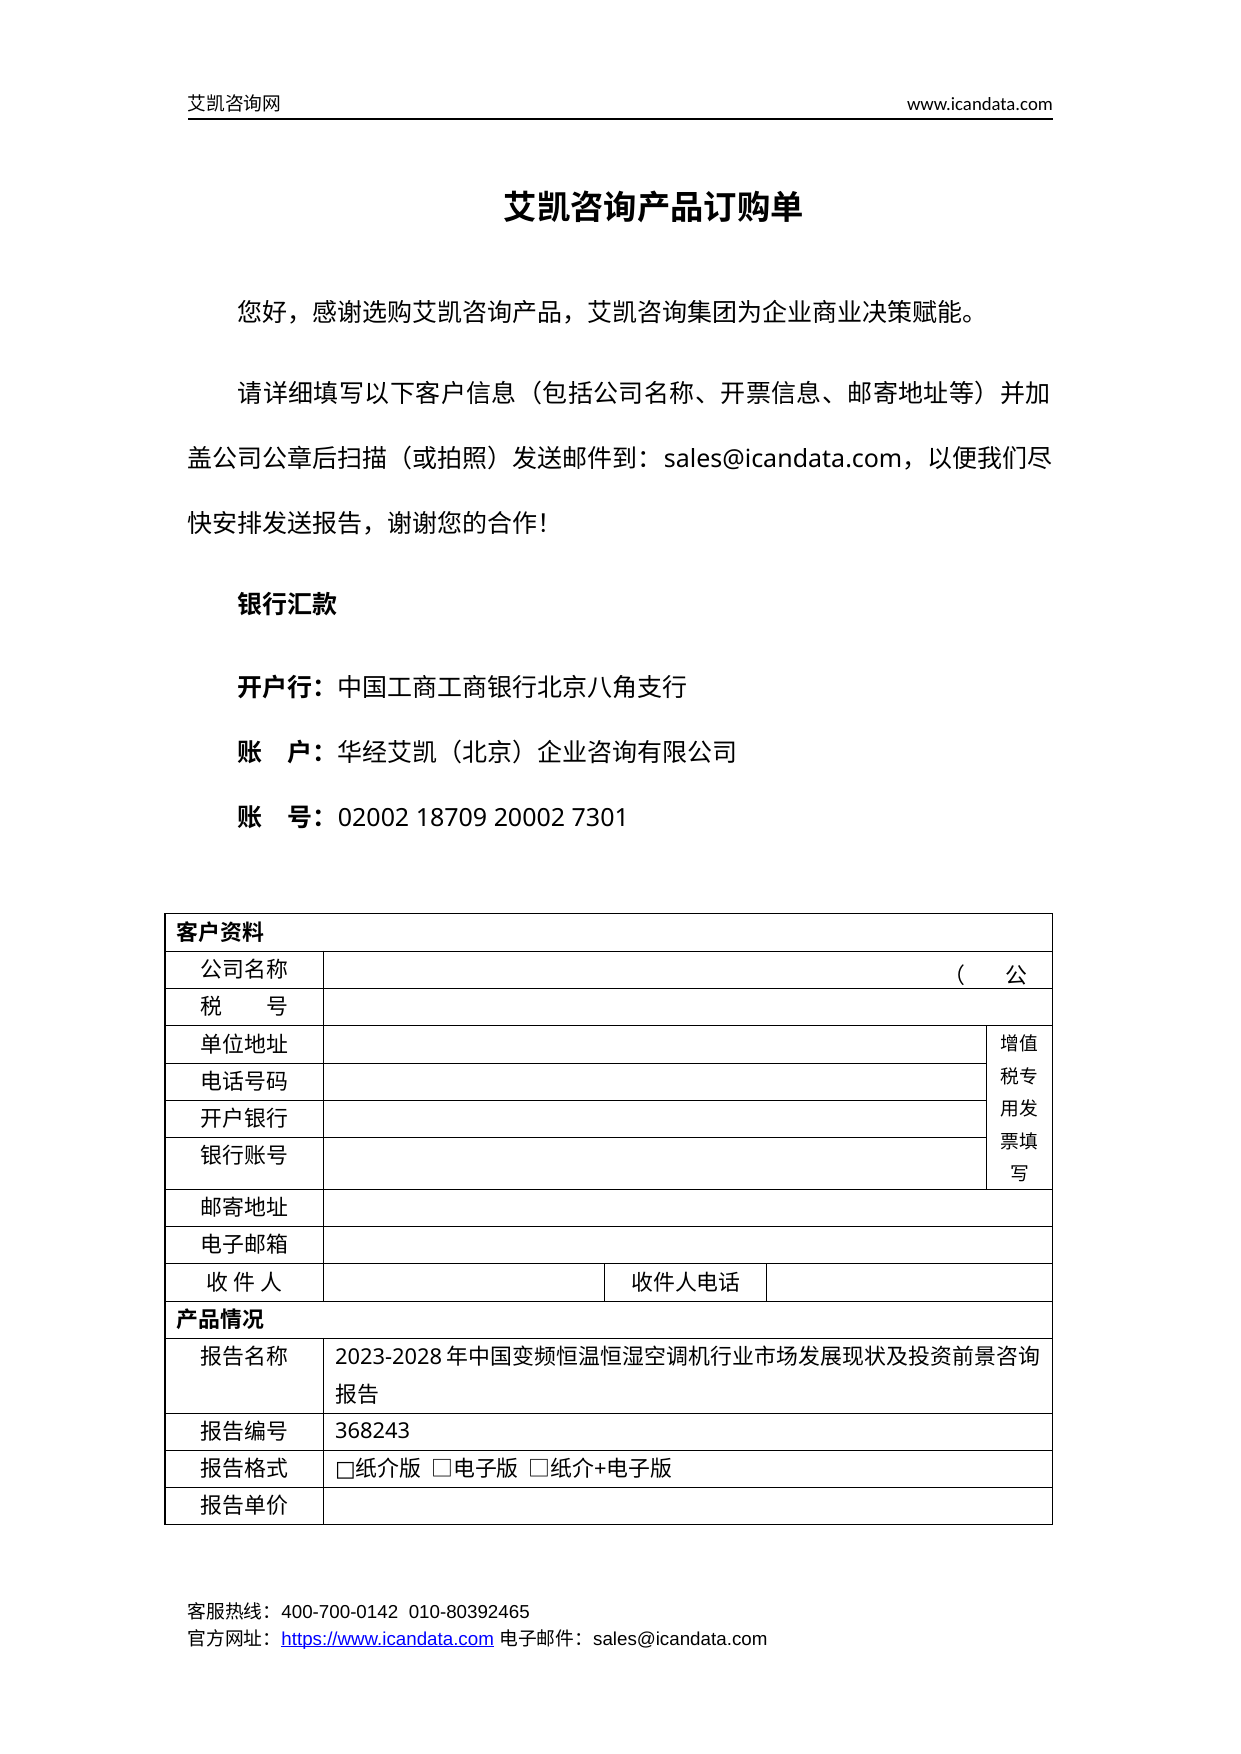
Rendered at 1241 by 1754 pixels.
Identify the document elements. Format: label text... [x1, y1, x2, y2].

table_cell [324, 1064, 986, 1100]
table_cell 报告编号 [166, 1414, 323, 1450]
table_cell 单位地址 [166, 1026, 323, 1062]
table_cell 报告名称 [166, 1339, 323, 1412]
text 开户行：中国工商工商银行北京八角支行 [187, 653, 1053, 718]
table_cell [324, 1264, 604, 1301]
table_cell [324, 989, 1052, 1025]
table_cell 税 号 [166, 989, 323, 1025]
table_cell [324, 952, 1052, 988]
table_cell 收 件 人 [166, 1264, 323, 1301]
table_cell [324, 1190, 1052, 1226]
table_cell 电子邮箱 [166, 1227, 323, 1263]
table_cell 银行账号 [166, 1138, 323, 1189]
table_cell [324, 1101, 986, 1137]
table_cell [767, 1264, 1052, 1301]
table_cell 邮寄地址 [166, 1190, 323, 1226]
table_cell 增值税专用发票填写 [987, 1026, 1052, 1189]
table_cell [324, 1488, 1052, 1524]
text 银行汇款 [187, 570, 1053, 635]
table_cell 公司名称 [166, 952, 323, 988]
table_cell 收件人电话 [605, 1264, 766, 1301]
table_header 客户资料 [166, 914, 1052, 951]
table_cell 2023-2028年中国变频恒温恒湿空调机行业市场发展现状及投资前景咨询报告 [324, 1339, 1052, 1412]
table_cell 开户银行 [166, 1101, 323, 1137]
table_cell □纸介版 □电子版 □纸介+电子版 [324, 1451, 1052, 1487]
table_cell [324, 1227, 1052, 1263]
table_cell [324, 1026, 986, 1062]
text 账 户：华经艾凯（北京）企业咨询有限公司 [187, 718, 1053, 783]
table_cell 报告格式 [166, 1451, 323, 1487]
text 艾凯咨询产品订购单 [187, 172, 1053, 237]
table_cell 报告单价 [166, 1488, 323, 1524]
text 账 号：02002 18709 20002 7301 [187, 783, 1053, 848]
table_cell 电话号码 [166, 1064, 323, 1100]
table_cell 368243 [324, 1414, 1052, 1450]
table_cell 产品情况 [166, 1302, 1052, 1338]
text 请详细填写以下客户信息（包括公司名称、开票信息、邮寄地址等）并加盖公司公章后扫描（或拍照）发送邮件到：sales@icandata.com，以便我们尽快安排发送报告，谢谢您的合作！ [187, 359, 1053, 554]
table_cell [324, 1138, 986, 1189]
text 您好，感谢选购艾凯咨询产品，艾凯咨询集团为企业商业决策赋能。 [187, 278, 1053, 343]
